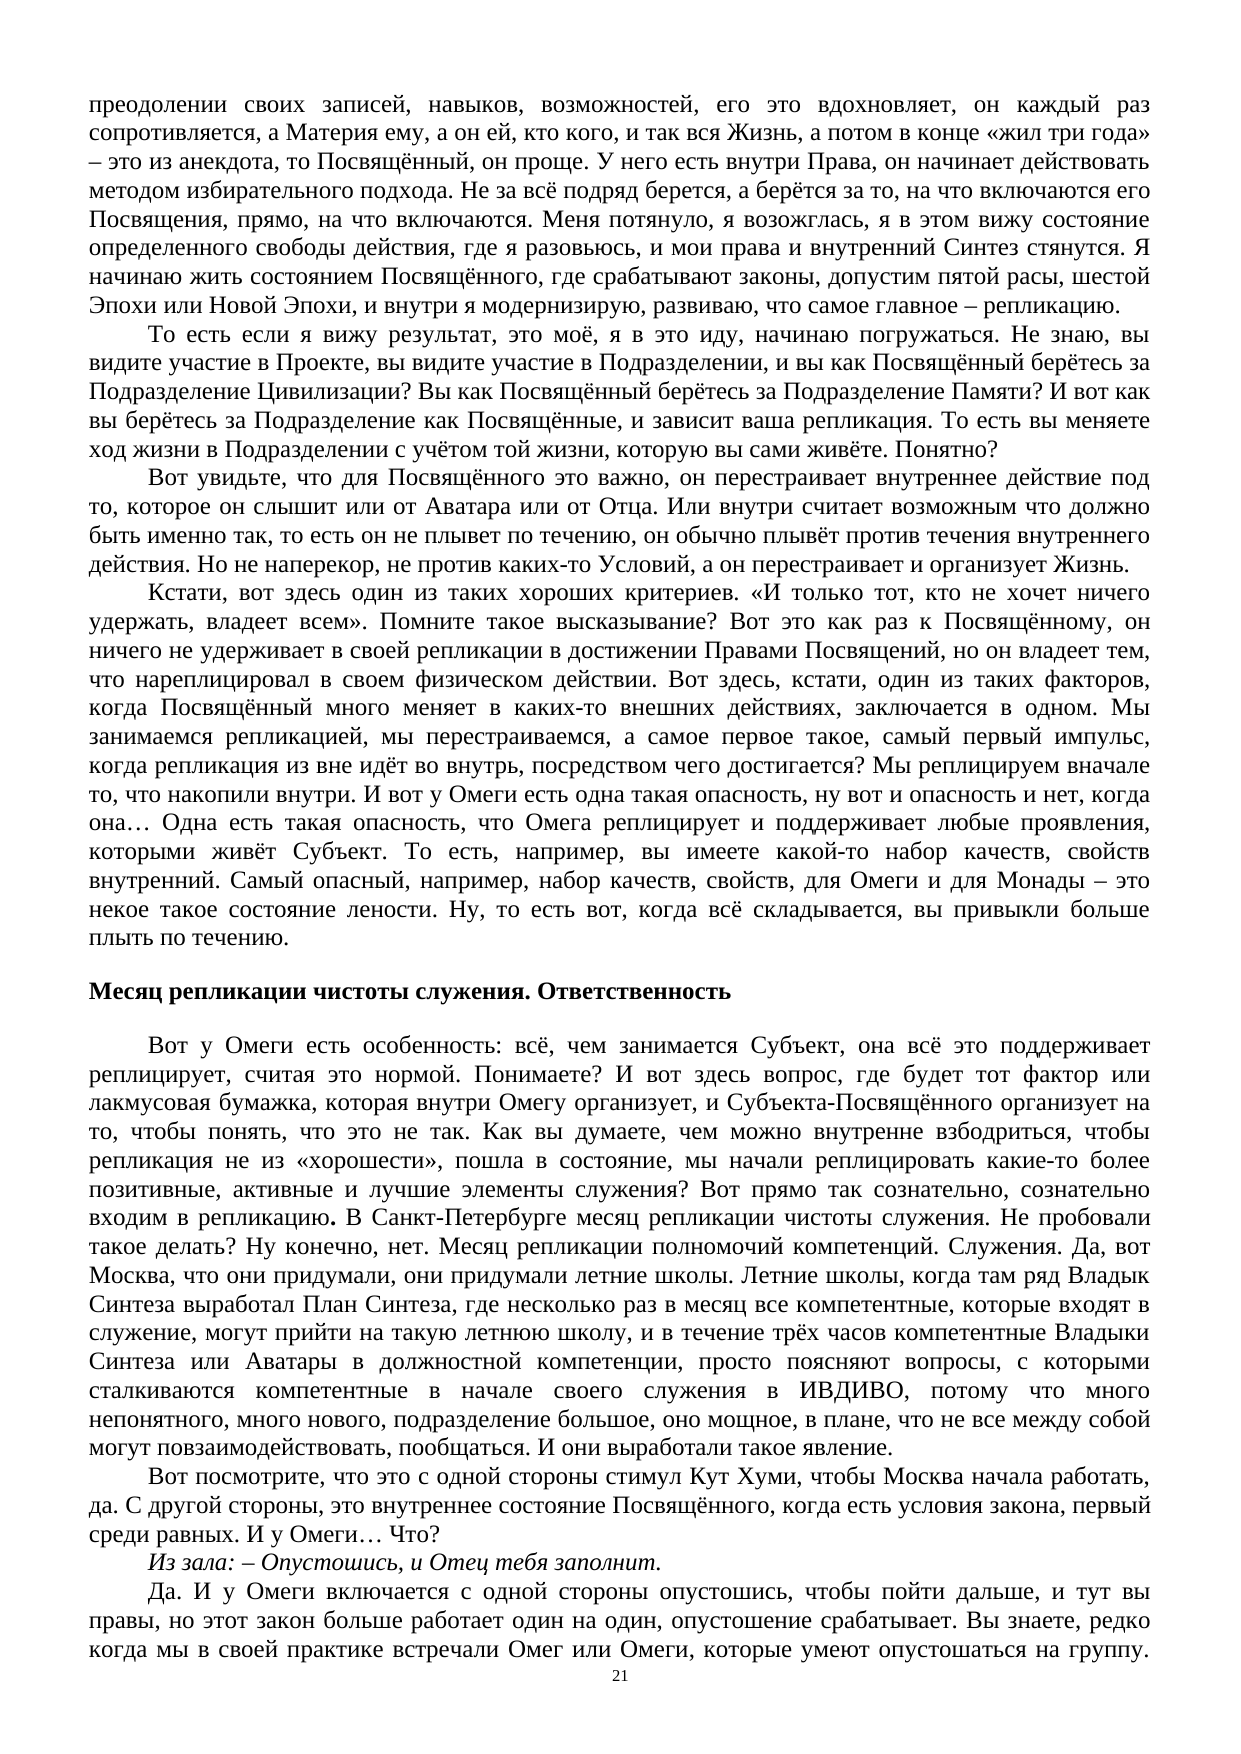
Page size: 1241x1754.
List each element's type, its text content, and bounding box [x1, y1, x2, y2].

text Вот посмотрите, что это с одной стороны стимул Кут Хуми, чтобы Москва начала работать, да. С другой стороны, это внутреннее состояние Посвящённого, когда есть условия закона, первый среди равных. И у Омеги… Что? [89, 1461, 1152, 1547]
text Вот у Омеги есть особенность: всё, чем занимается Субъект, она всё это поддерживает реплицирует, считая это нормой. Понимаете? И вот здесь вопрос, где будет тот фактор или лакмусовая бумажка, которая внутри Омегу организует, и Субъекта-Посвящённого организует на то, чтобы понять, что это не так. Как вы думаете, чем можно внутренне взбодриться, чтобы репликация не из «хорошести», пошла в состояние, мы начали реплицировать какие-то более позитивные, активные и лучшие элементы служения? Вот прямо так сознательно, сознательно входим в репликацию. В Санкт-Петербурге месяц репликации чистоты служения. Не пробовали такое делать? Ну конечно, нет. Месяц репликации полномочий компетенций. Служения. Да, вот Москва, что они придумали, они придумали летние школы. Летние школы, когда там ряд Владык Синтеза выработал План Синтеза, где несколько раз в месяц все компетентные, которые входят в служение, могут прийти на такую летнюю школу, и в течение трёх часов компетентные Владыки Синтеза или Аватары в должностной компетенции, просто поясняют вопросы, с которыми сталкиваются компетентные в начале своего служения в ИВДИВО, потому что много непонятного, много нового, подразделение большое, оно мощное, в плане, что не все между собой могут повзаимодействовать, пообщаться. И они выработали такое явление. [89, 1030, 1152, 1461]
text То есть если я вижу результат, это моё, я в это иду, начинаю погружаться. Не знаю, вы видите участие в Проекте, вы видите участие в Подразделении, и вы как Посвящённый берётесь за Подразделение Цивилизации? Вы как Посвящённый берётесь за Подразделение Памяти? И вот как вы берётесь за Подразделение как Посвящённые, и зависит ваша репликация. То есть вы меняете ход жизни в Подразделении с учётом той жизни, которую вы сами живёте. Понятно? [89, 319, 1152, 462]
text Из зала: – Опустошись, и Отец тебя заполнит. [89, 1547, 1152, 1576]
text Вот увидьте, что для Посвящённого это важно, он перестраивает внутреннее действие под то, которое он слышит или от Аватара или от Отца. Или внутри считает возможным что должно быть именно так, то есть он не плывет по течению, он обычно плывёт против течения внутреннего действия. Но не наперекор, не против каких-то Условий, а он перестраивает и организует Жизнь. [89, 462, 1152, 577]
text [89, 89, 1152, 319]
text Месяц репликации чистоты служения. Ответственность [89, 976, 1152, 1005]
text Кстати, вот здесь один из таких хороших критериев. «И только тот, кто не хочет ничего удержать, владеет всем». Помните такое высказывание? Вот это как раз к Посвящённому, он ничего не удерживает в своей репликации в достижении Правами Посвящений, но он владеет тем, что нареплицировал в своем физическом действии. Вот здесь, кстати, один из таких факторов, когда Посвящённый много меняет в каких-то внешних действиях, заключается в одном. Мы занимаемся репликацией, мы перестраиваемся, а самое первое такое, самый первый импульс, когда репликация из вне идёт во внутрь, посредством чего достигается? Мы реплицируем вначале то, что накопили внутри. И вот у Омеги есть одна такая опасность, ну вот и опасность и нет, когда она… Одна есть такая опасность, что Омега реплицирует и поддерживает любые проявления, которыми живёт Субъект. То есть, например, вы имеете какой-то набор качеств, свойств внутренний. Самый опасный, например, набор качеств, свойств, для Омеги и для Монады – это некое такое состояние лености. Ну, то есть вот, когда всё складывается, вы привыкли больше плыть по течению. [89, 577, 1152, 951]
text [89, 1576, 1152, 1662]
